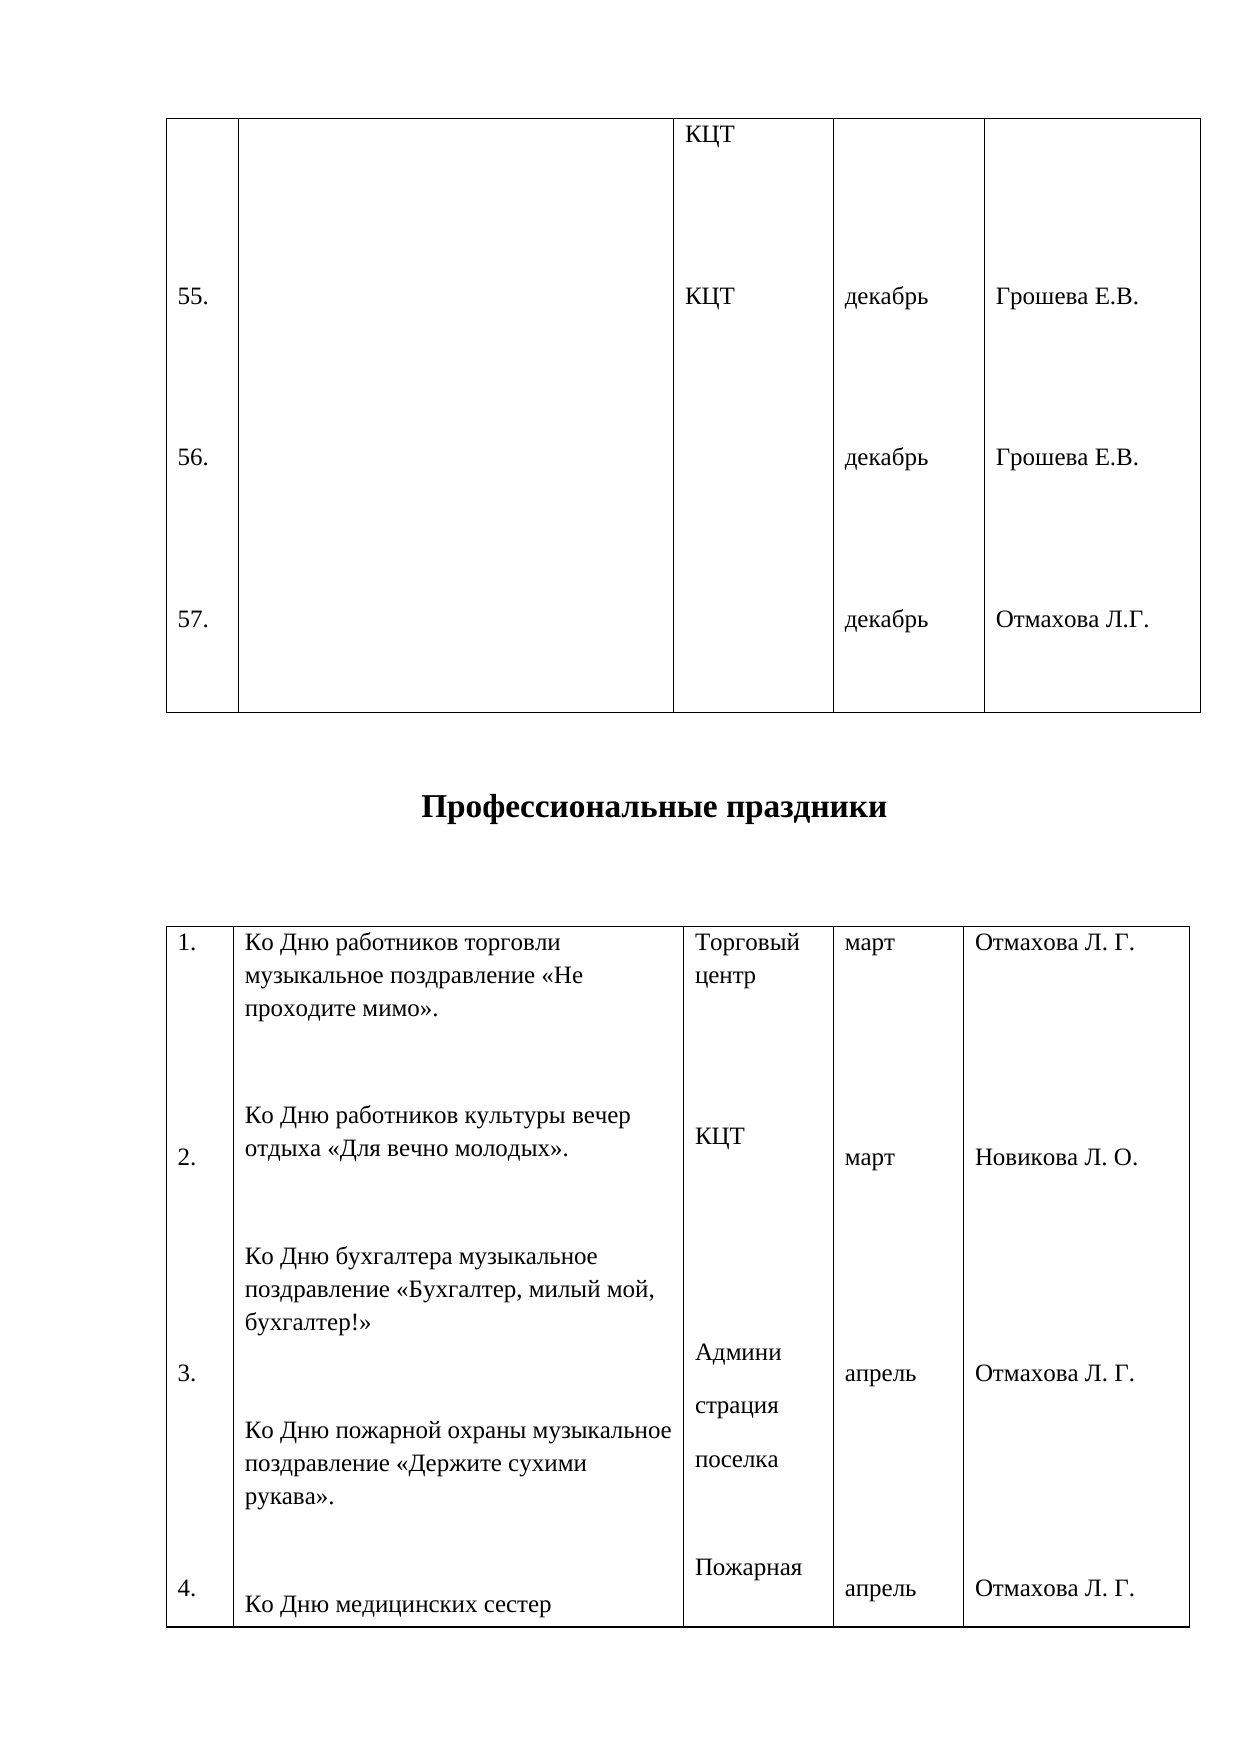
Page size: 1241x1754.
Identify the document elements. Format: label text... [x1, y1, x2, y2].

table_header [834, 119, 984, 712]
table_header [167, 119, 238, 712]
text Профессиональные праздники [177, 786, 1152, 824]
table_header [834, 927, 963, 1626]
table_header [674, 119, 833, 712]
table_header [234, 927, 683, 1626]
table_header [684, 927, 833, 1626]
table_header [167, 927, 233, 1626]
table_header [985, 119, 1200, 712]
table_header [964, 927, 1189, 1626]
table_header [239, 119, 673, 712]
